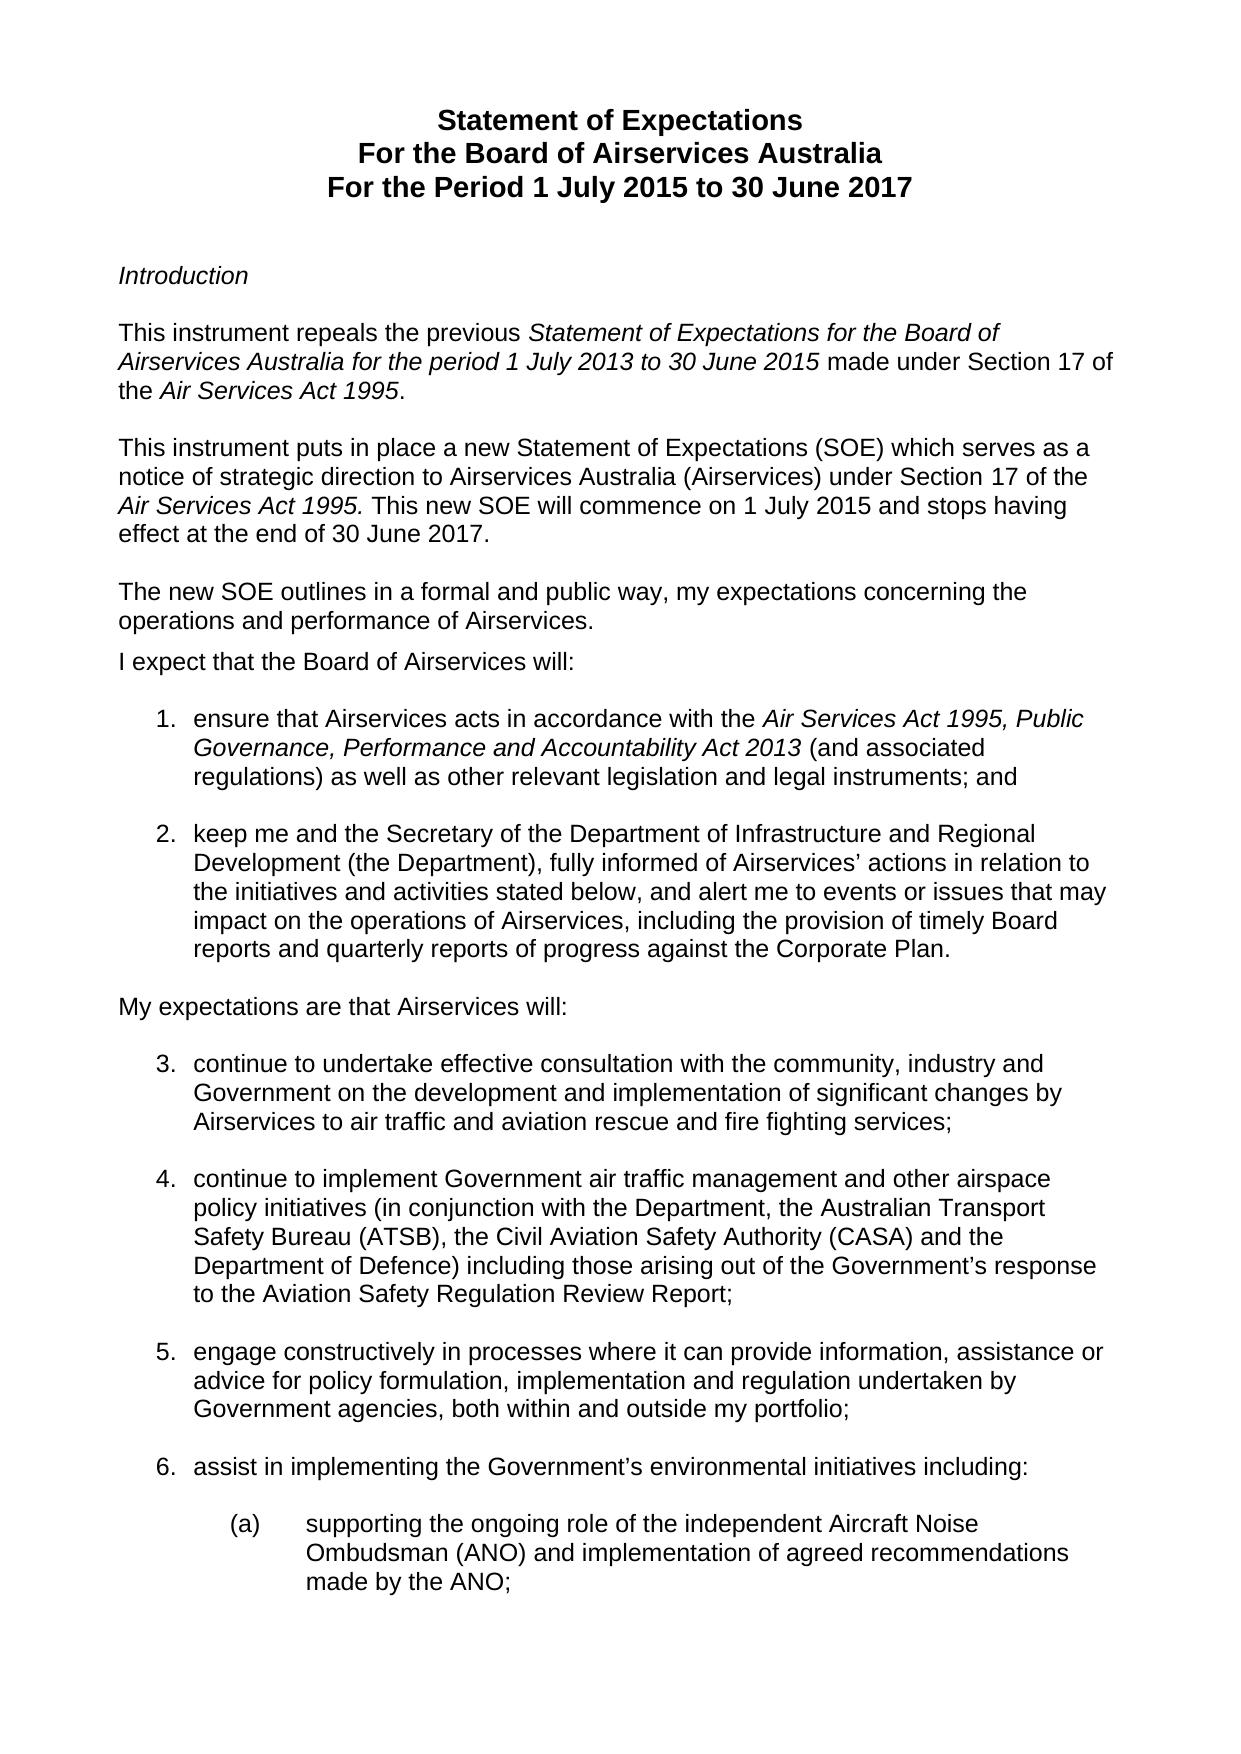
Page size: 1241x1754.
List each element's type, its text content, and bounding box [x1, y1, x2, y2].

list My expectations are that Airservices will: [118, 992, 1122, 1021]
list ensure that Airservices acts in accordance with the Air Services Act 1995, Public Governance, Performance and Accountability Act 2013 (and associated regulations) as well as other relevant legislation and legal instruments; and [156, 704, 1122, 791]
list continue to implement Government air traffic management and other airspace policy initiatives (in conjunction with the Department, the Australian Transport Safety Bureau (ATSB), the Civil Aviation Safety Authority (CASA) and the Department of Defence) including those arising out of the Government’s response to the Aviation Safety Regulation Review Report; [156, 1164, 1122, 1308]
text For the Board of Airservices Australia [118, 136, 1122, 170]
list Introduction [118, 261, 1122, 289]
text For the Period 1 July 2015 to 30 June 2017 [118, 170, 1122, 203]
list This instrument repeals the previous Statement of Expectations for the Board of Airservices Australia for the period 1 July 2013 to 30 June 2015 made under Section 17 of the Air Services Act 1995. [118, 318, 1122, 404]
list engage constructively in processes where it can provide information, assistance or advice for policy formulation, implementation and regulation undertaken by Government agencies, both within and outside my portfolio; [156, 1337, 1122, 1423]
list This instrument puts in place a new Statement of Expectations (SOE) which serves as a notice of strategic direction to Airservices Australia (Airservices) under Section 17 of the Air Services Act 1995. This new SOE will commence on 1 July 2015 and stops having effect at the end of 30 June 2017. [118, 433, 1122, 548]
list keep me and the Secretary of the Department of Infrastructure and Regional Development (the Department), fully informed of Airservices’ actions in relation to the initiatives and activities stated below, and alert me to events or issues that may impact on the operations of Airservices, including the provision of timely Board reports and quarterly reports of progress against the Corporate Plan. [156, 819, 1122, 963]
text The new SOE outlines in a formal and public way, my expectations concerning the operations and performance of Airservices. [118, 577, 1122, 634]
list continue to undertake effective consultation with the community, industry and Government on the development and implementation of significant changes by Airservices to air traffic and aviation rescue and fire fighting services; [156, 1049, 1122, 1136]
list supporting the ongoing role of the independent Aircraft Noise Ombudsman (ANO) and implementation of agreed recommendations made by the ANO; [229, 1509, 1122, 1596]
list assist in implementing the Government’s environmental initiatives including: [156, 1452, 1122, 1481]
text Statement of Expectations [118, 103, 1122, 136]
list I expect that the Board of Airservices will: [118, 647, 1122, 676]
